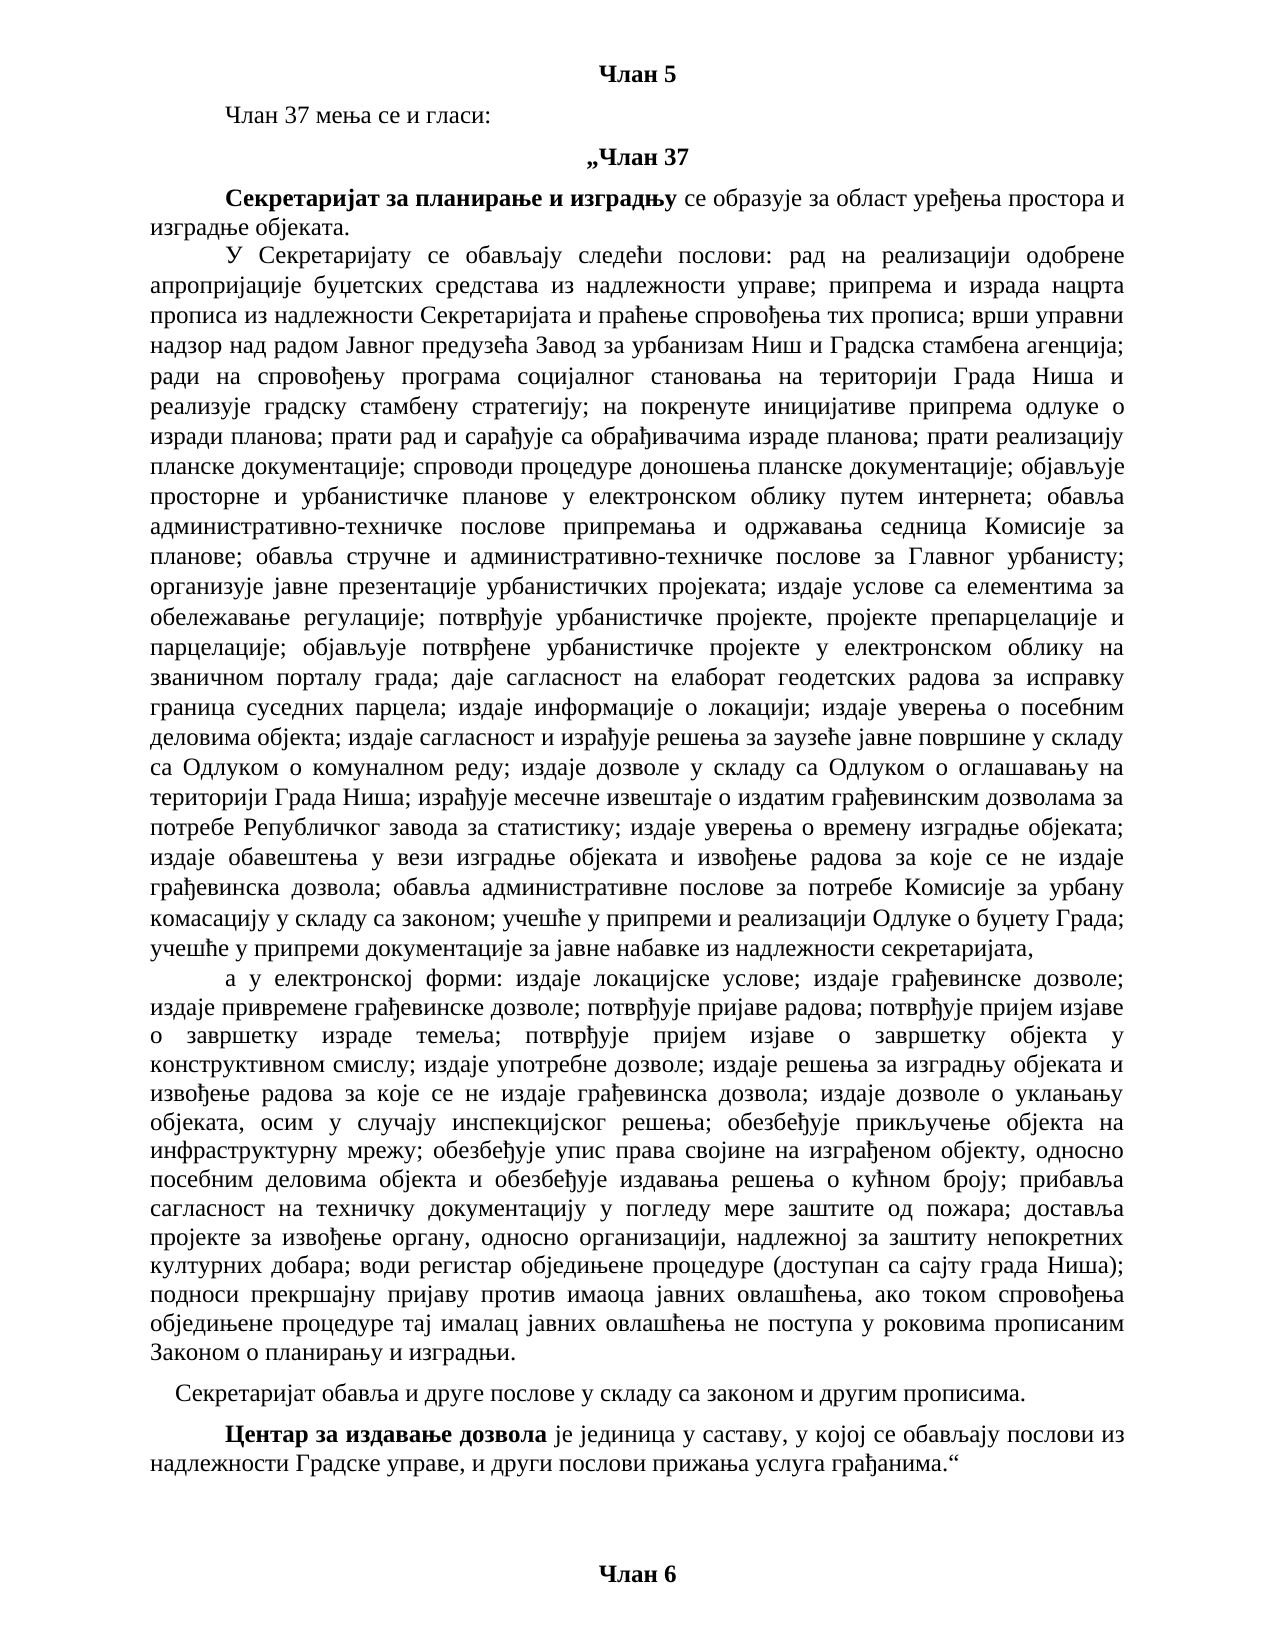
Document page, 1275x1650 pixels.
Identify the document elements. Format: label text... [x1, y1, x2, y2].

text Центар за издавање дозвола је јединица у саставу, у којој се обављају послови из надлежности Градске управе, и други послови прижања услуга грађанима.“ [150, 1419, 1125, 1477]
text Члан 6 [150, 1559, 1125, 1588]
text „Члан 37 [150, 142, 1125, 170]
text Секретаријат за планирање и изградњу се образује за област уређења простора и изградње објеката. [150, 183, 1125, 240]
text Члан 5 [150, 59, 1125, 88]
text Члан 37 мења се и гласи: [150, 100, 1125, 129]
text У Секретаријату се обављају следећи послови: рад на реализацији одобрене апропријације буџетских средстава из надлежности управе; припрема и израда нацрта прописа из надлежности Секретаријата и праћење спровођења тих прописа; врши управни надзор над радом Јавног предузећа Завод за урбанизам Ниш и Градска стамбена агенција; ради на спровођењу програма социјалног становања на територији Града Ниша и реализује градску стамбену стратегију; на покренуте иницијативе припрема одлуке о изради планова; прати рад и сарађује са обрађивачима израде планова; прати реализацију планске документације; спроводи процедуре доношења планске документације; објављује просторне и урбанистичке планове у електронском облику путем интернета; обавља административно-техничке послове припремања и одржавања седница Комисије за планове; обавља стручне и административно-техничке послове за Главног урбанисту; организује јавне презентације урбанистичких пројеката; издаје услове са елементима за обележавање регулације; потврђује урбанистичке пројекте, пројекте препарцелације и парцелације; објављује потврђене урбанистичке пројекте у електронском облику на званичном порталу града; даје сагласност на елаборат геодетских радова за исправку граница суседних парцела; издаје информације о локацији; издаје уверења о посебним деловима објекта; издаје сагласност и израђује решења за заузеће јавне површине у складу са Одлуком о комуналном реду; издаје дозволе у складу са Одлуком о оглашавању на територији Града Ниша; израђује месечне извештаје о издатим грађевинским дозволама за потребе Републичког завода за статистику; издаје уверења о времену изградње објеката; издаје обавештења у вези изградње објеката и извођење радова за које се не издаје грађевинска дозвола; обавља административне послове за потребе Комисије за урбану комасацију у складу са законом; учешће у припреми и реализацији Одлуке о буџету Града; учешће у припреми документације за јавне набавке из надлежности секретаријата, [150, 240, 1125, 961]
text а у електронској форми: издаје локацијске услове; издаје грађевинске дозволе; издаје привремене грађевинске дозволе; потврђује пријаве радова; потврђује пријем изјаве о завршетку израде темеља; потврђује пријем изјаве о завршетку објекта у конструктивном смислу; издаје употребне дозволе; издаје решења за изградњу објеката и извођење радова за које се не издаје грађевинска дозвола; издаје дозволе о уклањању објеката, осим у случају инспекцијског решења; обезбеђује прикључење објекта на инфраструктурну мрежу; обезбеђује упис права својине на изграђеном објекту, односно посебним деловима објекта и обезбеђује издавања решења о кућном броју; прибавља сагласност на техничку документацију у погледу мере заштите од пожара; доставља пројекте за извођење органу, односно организацији, надлежној за заштиту непокретних културних добара; води регистар обједињене процедуре (доступан са сајту града Ниша); подноси прекршајну пријаву против имаоца јавних овлашћења, ако током спровођења обједињене процедуре тај ималац јавних овлашћења не поступа у роковима прописаним Законом о планирању и изградњи. [150, 963, 1125, 1365]
text Секретаријат обавља и друге послове у складу са законом и другим прописима. [150, 1378, 1125, 1407]
